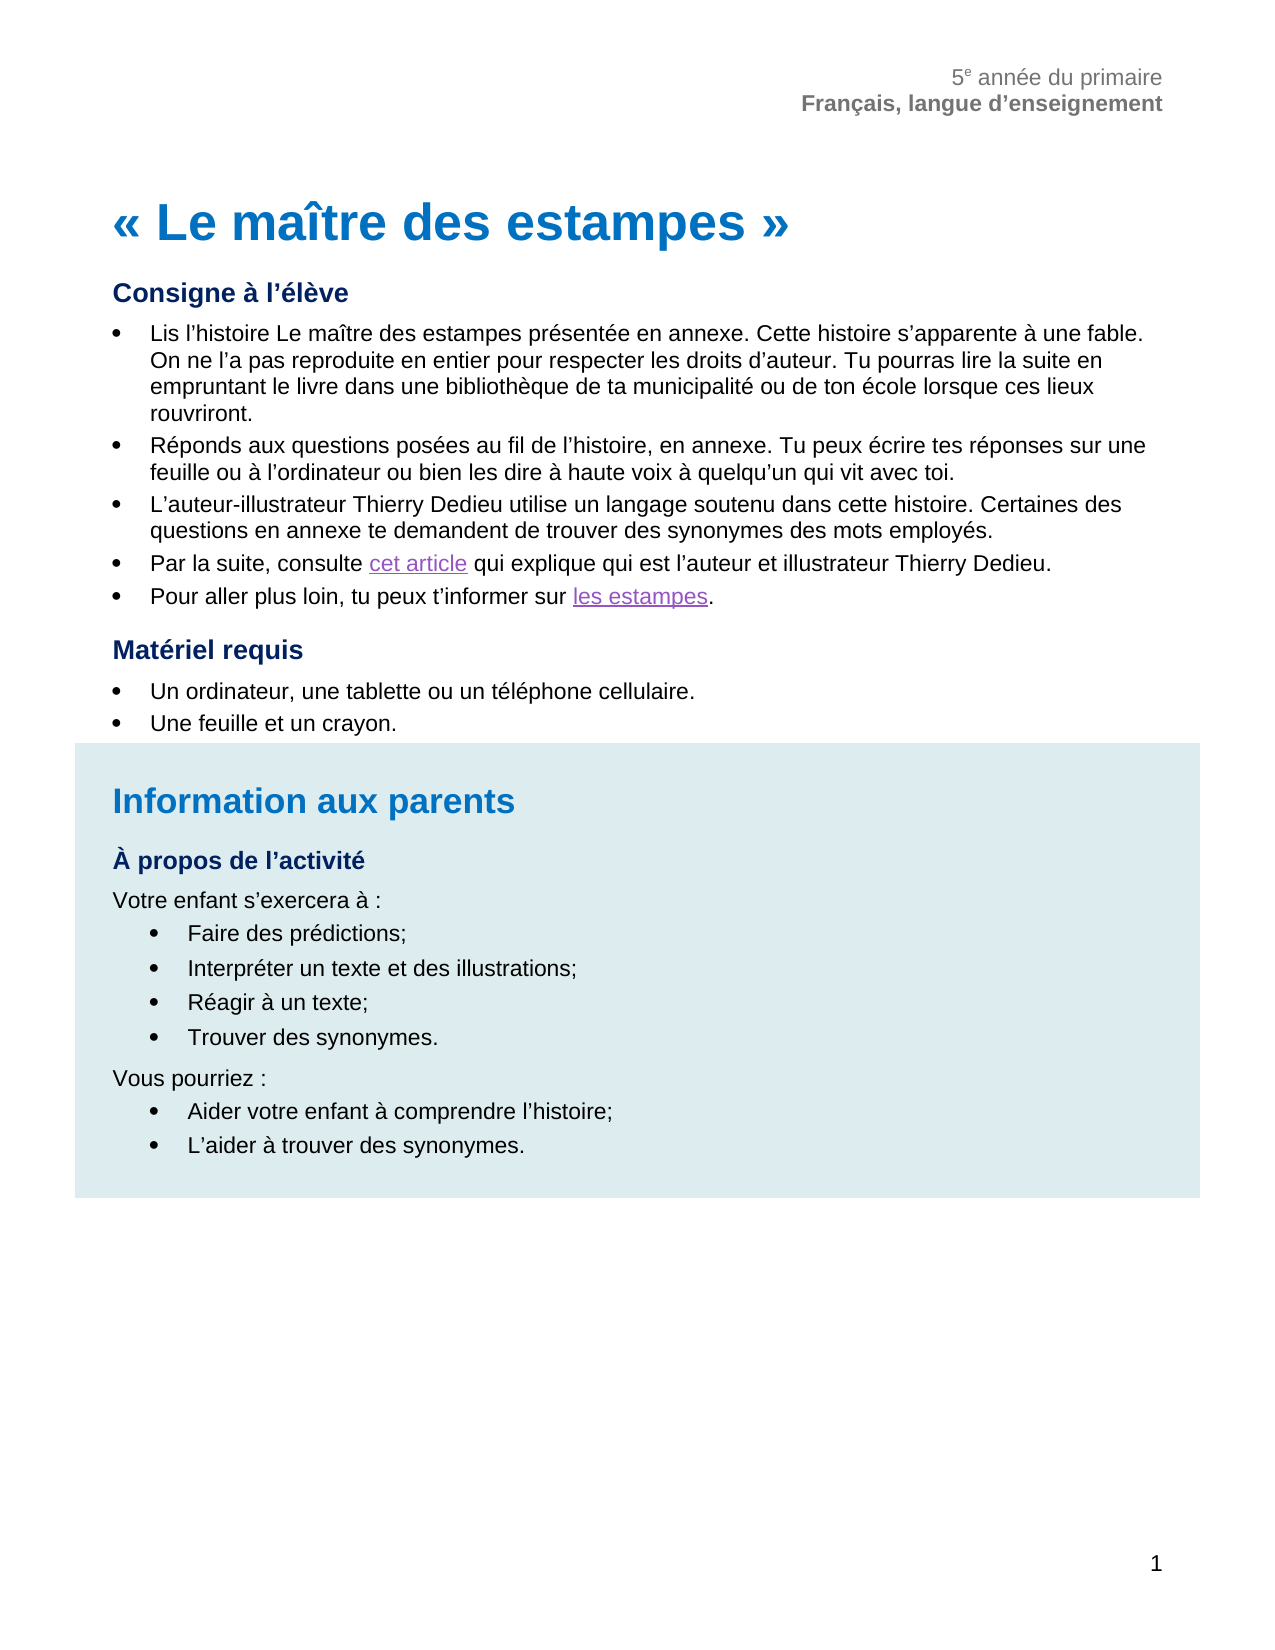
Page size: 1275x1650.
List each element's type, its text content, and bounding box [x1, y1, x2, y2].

text Lis l’histoire Le maître des estampes présentée en annexe. Cette histoire s’apparente à une fable. On ne l’a pas reproduite en entier pour respecter les droits d’auteur. Tu pourras lire la suite en empruntant le livre dans une bibliothèque de ta municipalité ou de ton école lorsque ces lieux rouvriront. [112, 320, 1162, 426]
text Réponds aux questions posées au fil de l’histoire, en annexe. Tu peux écrire tes réponses sur une feuille ou à l’ordinateur ou bien les dire à haute voix à quelqu’un qui vit avec toi. [112, 432, 1162, 485]
text Français, langue d’enseignement [112, 90, 1162, 117]
text Un ordinateur, une tablette ou un téléphone cellulaire. [112, 678, 1162, 704]
text Consigne à l’élève [112, 277, 1162, 308]
text « Le maître des estampes » [112, 192, 1162, 252]
table_header Information aux parents À propos de l’activité Votre enfant s’exercera à : Faire des prédictions; Interpréter un texte et des illustrations; Réagir à un texte; Trouver des synonymes. Vous pourriez : Aider votre enfant à comprendre l’histoire; L’aider à trouver des synonymes. [75, 743, 1200, 1198]
text Pour aller plus loin, tu peux t’informer sur les estampes. [112, 583, 1162, 609]
text L’auteur-illustrateur Thierry Dedieu utilise un langage soutenu dans cette histoire. Certaines des questions en annexe te demandent de trouver des synonymes des mots employés. [112, 491, 1162, 544]
text Matériel requis [112, 634, 1083, 665]
text Par la suite, consulte cet article qui explique qui est l’auteur et illustrateur Thierry Dedieu. [112, 550, 1162, 576]
text Une feuille et un crayon. [112, 710, 1162, 737]
